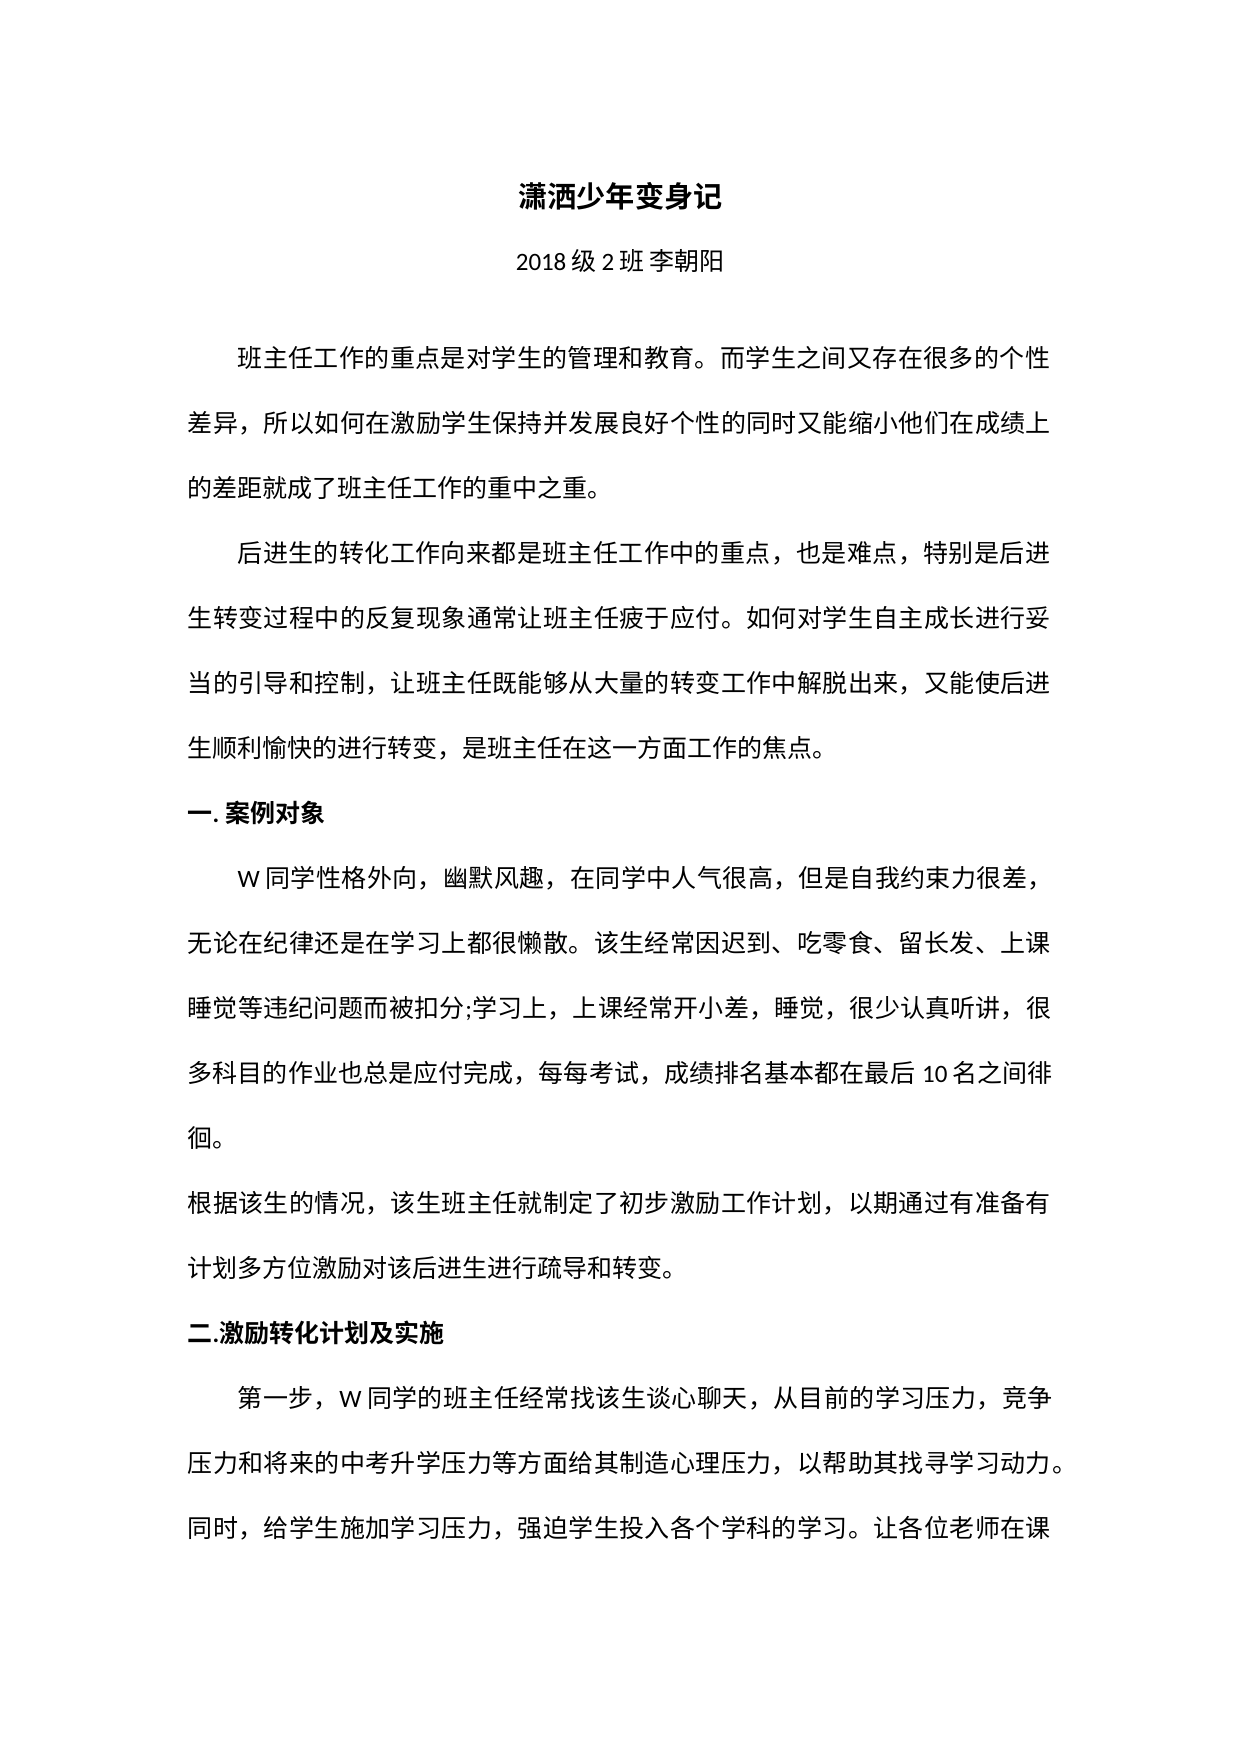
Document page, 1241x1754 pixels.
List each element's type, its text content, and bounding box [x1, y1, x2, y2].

text 2018级2班 李朝阳 [187, 227, 1053, 292]
text W同学性格外向，幽默风趣，在同学中人气很高，但是自我约束力很差，无论在纪律还是在学习上都很懒散。该生经常因迟到、吃零食、留长发、上课睡觉等违纪问题而被扣分;学习上，上课经常开小差，睡觉，很少认真听讲，很多科目的作业也总是应付完成，每每考试，成绩排名基本都在最后10名之间徘徊。 [187, 844, 1053, 1169]
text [187, 1364, 1053, 1559]
text 二.激励转化计划及实施 [187, 1299, 1053, 1364]
text 班主任工作的重点是对学生的管理和教育。而学生之间又存在很多的个性差异，所以如何在激励学生保持并发展良好个性的同时又能缩小他们在成绩上的差距就成了班主任工作的重中之重。 [187, 324, 1053, 519]
text 一. 案例对象 [187, 779, 1053, 844]
text 潇洒少年变身记 [187, 162, 1053, 227]
text 根据该生的情况，该生班主任就制定了初步激励工作计划，以期通过有准备有计划多方位激励对该后进生进行疏导和转变。 [187, 1169, 1053, 1299]
text 后进生的转化工作向来都是班主任工作中的重点，也是难点，特别是后进生转变过程中的反复现象通常让班主任疲于应付。如何对学生自主成长进行妥当的引导和控制，让班主任既能够从大量的转变工作中解脱出来，又能使后进生顺利愉快的进行转变，是班主任在这一方面工作的焦点。 [187, 519, 1053, 779]
